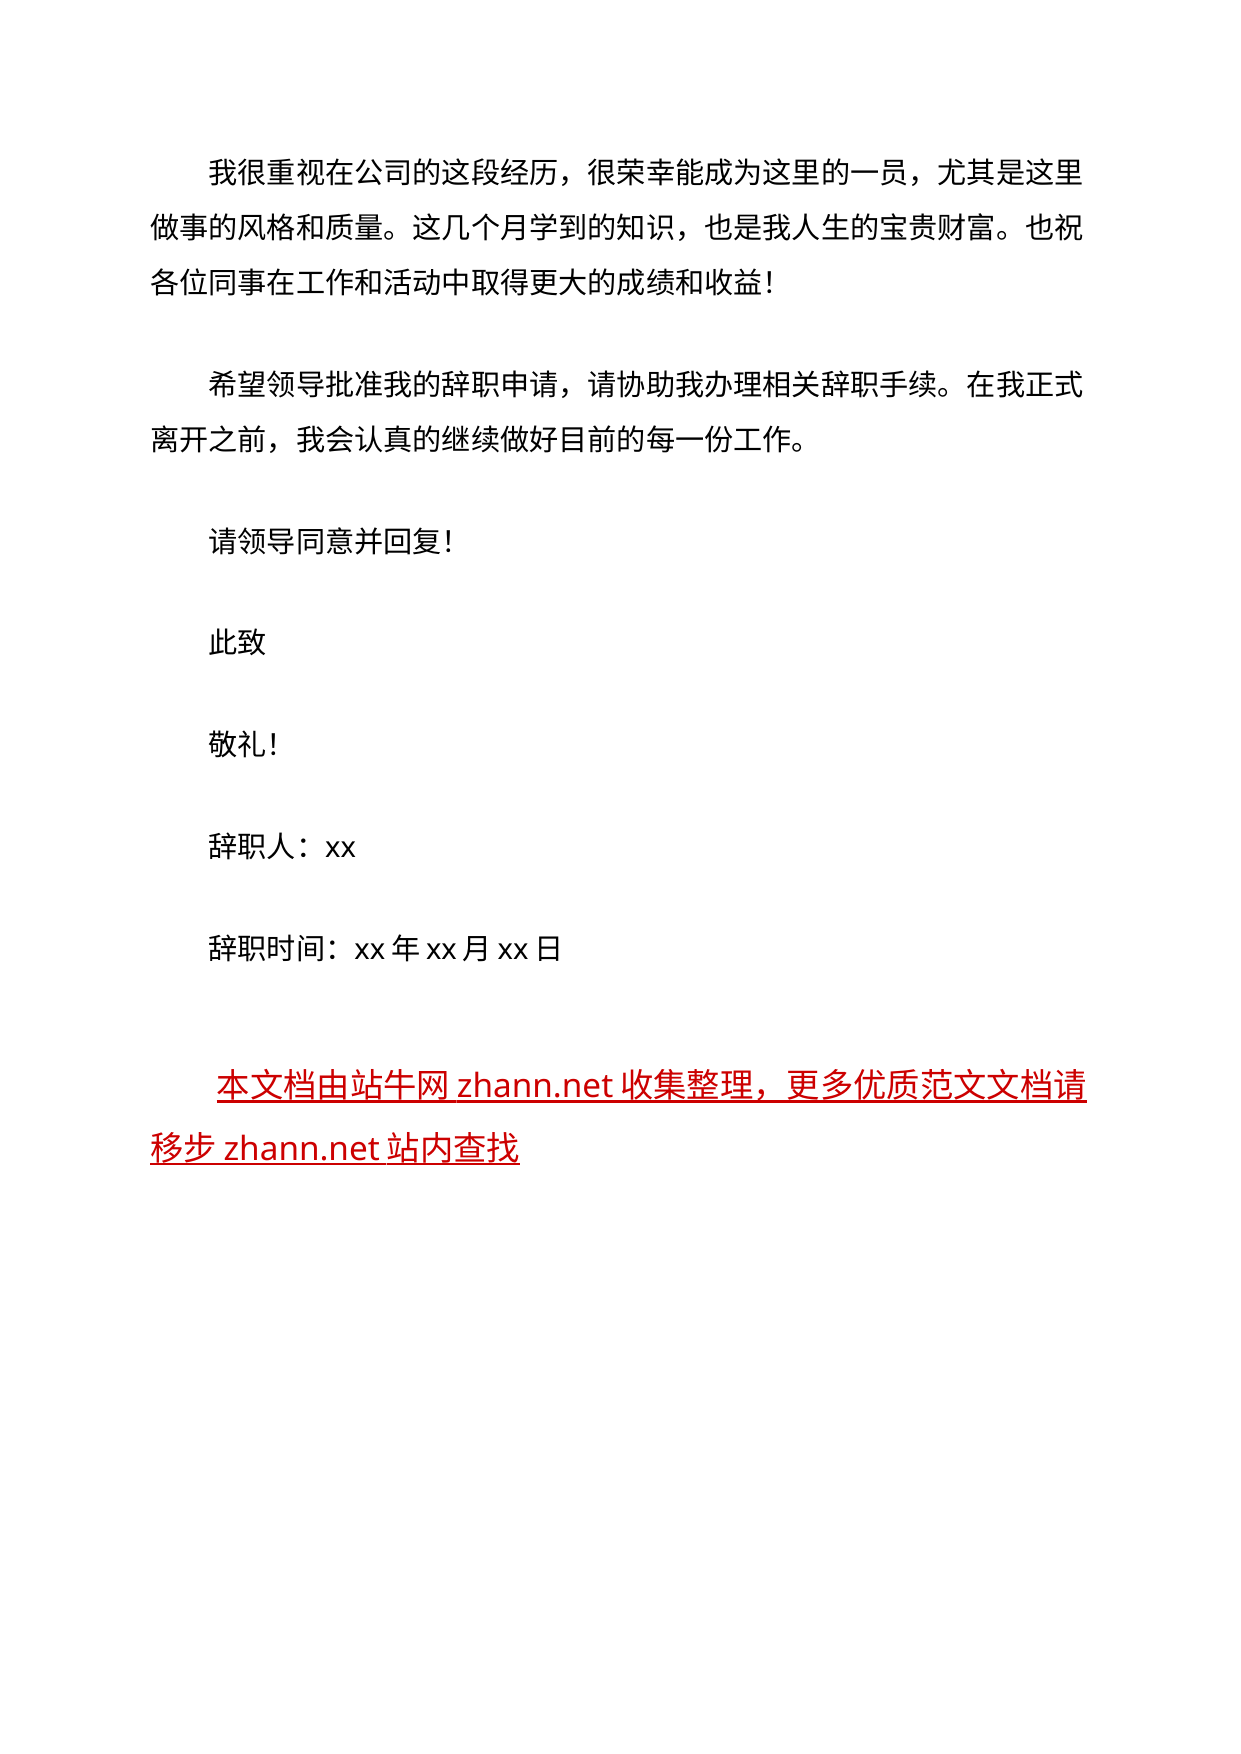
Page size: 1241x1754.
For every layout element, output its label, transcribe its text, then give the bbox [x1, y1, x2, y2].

text 此致 [150, 620, 1090, 662]
text 辞职时间：xx年xx月xx日 [150, 926, 1090, 968]
text 我很重视在公司的这段经历，很荣幸能成为这里的一员，尤其是这里做事的风格和质量。这几个月学到的知识，也是我人生的宝贵财富。也祝各位同事在工作和活动中取得更大的成绩和收益！ [150, 150, 1090, 302]
text 敬礼！ [150, 722, 1090, 764]
text 辞职人：xx [150, 823, 1090, 866]
text 请领导同意并回复！ [150, 518, 1090, 561]
text 希望领导批准我的辞职申请，请协助我办理相关辞职手续。在我正式离开之前，我会认真的继续做好目前的每一份工作。 [150, 362, 1090, 459]
text 本文档由站牛网zhann.net收集整理，更多优质范文文档请移步zhann.net站内查找 [150, 1059, 1090, 1170]
